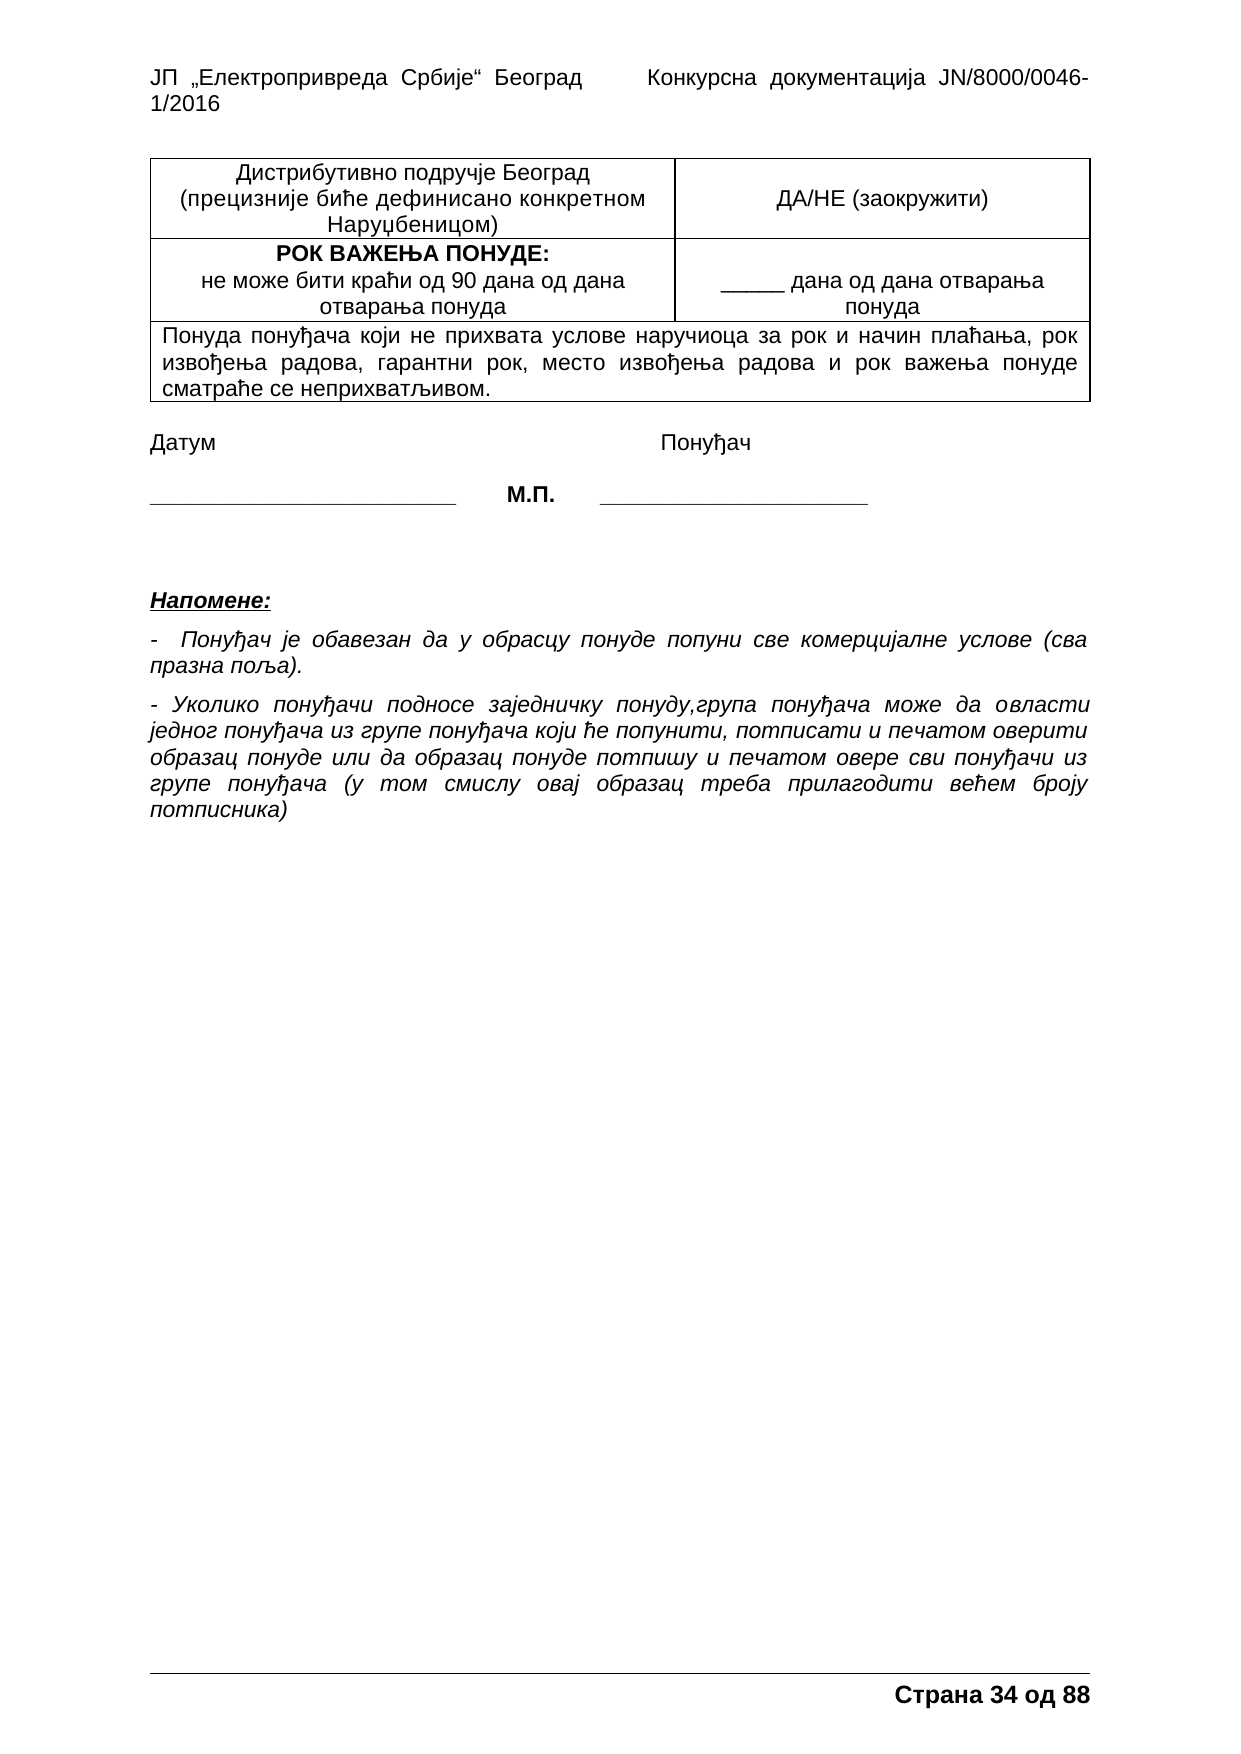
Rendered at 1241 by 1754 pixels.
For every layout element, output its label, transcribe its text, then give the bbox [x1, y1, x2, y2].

text - Уколико понуђачи подносе заједничку понуду,група понуђача може да овласти једног понуђача из групе понуђача који ће попунити, потписати и печатом оверити образац понуде или да образац понуде потпишу и печатом овере сви понуђачи из групе понуђача (у том смислу овај образац треба прилагодити већем броју потписника) [150, 691, 1090, 823]
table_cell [151, 159, 674, 238]
table_cell Понуда понуђача који не прихвата услове наручиоца за рок и начин плаћања, рок извођења радова, гарантни рок, место извођења радова и рок важења понуде сматраће се неприхватљивом. [151, 322, 1089, 401]
table_cell _____ дана од дана отварања понуда [676, 239, 1089, 321]
text Датум Понуђач [150, 429, 1090, 455]
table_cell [676, 159, 1089, 238]
table_cell РОК ВАЖЕЊА ПОНУДЕ: не може бити краћи од 90 дана од дана отварања понуда [151, 239, 674, 321]
text ________________________ М.П. _____________________ [150, 481, 1090, 508]
text - Понуђач је обавезан да у обрасцу понуде попуни све комерцијалне услове (сва празна поља). [150, 626, 1090, 678]
text Напомене: [150, 587, 1090, 613]
